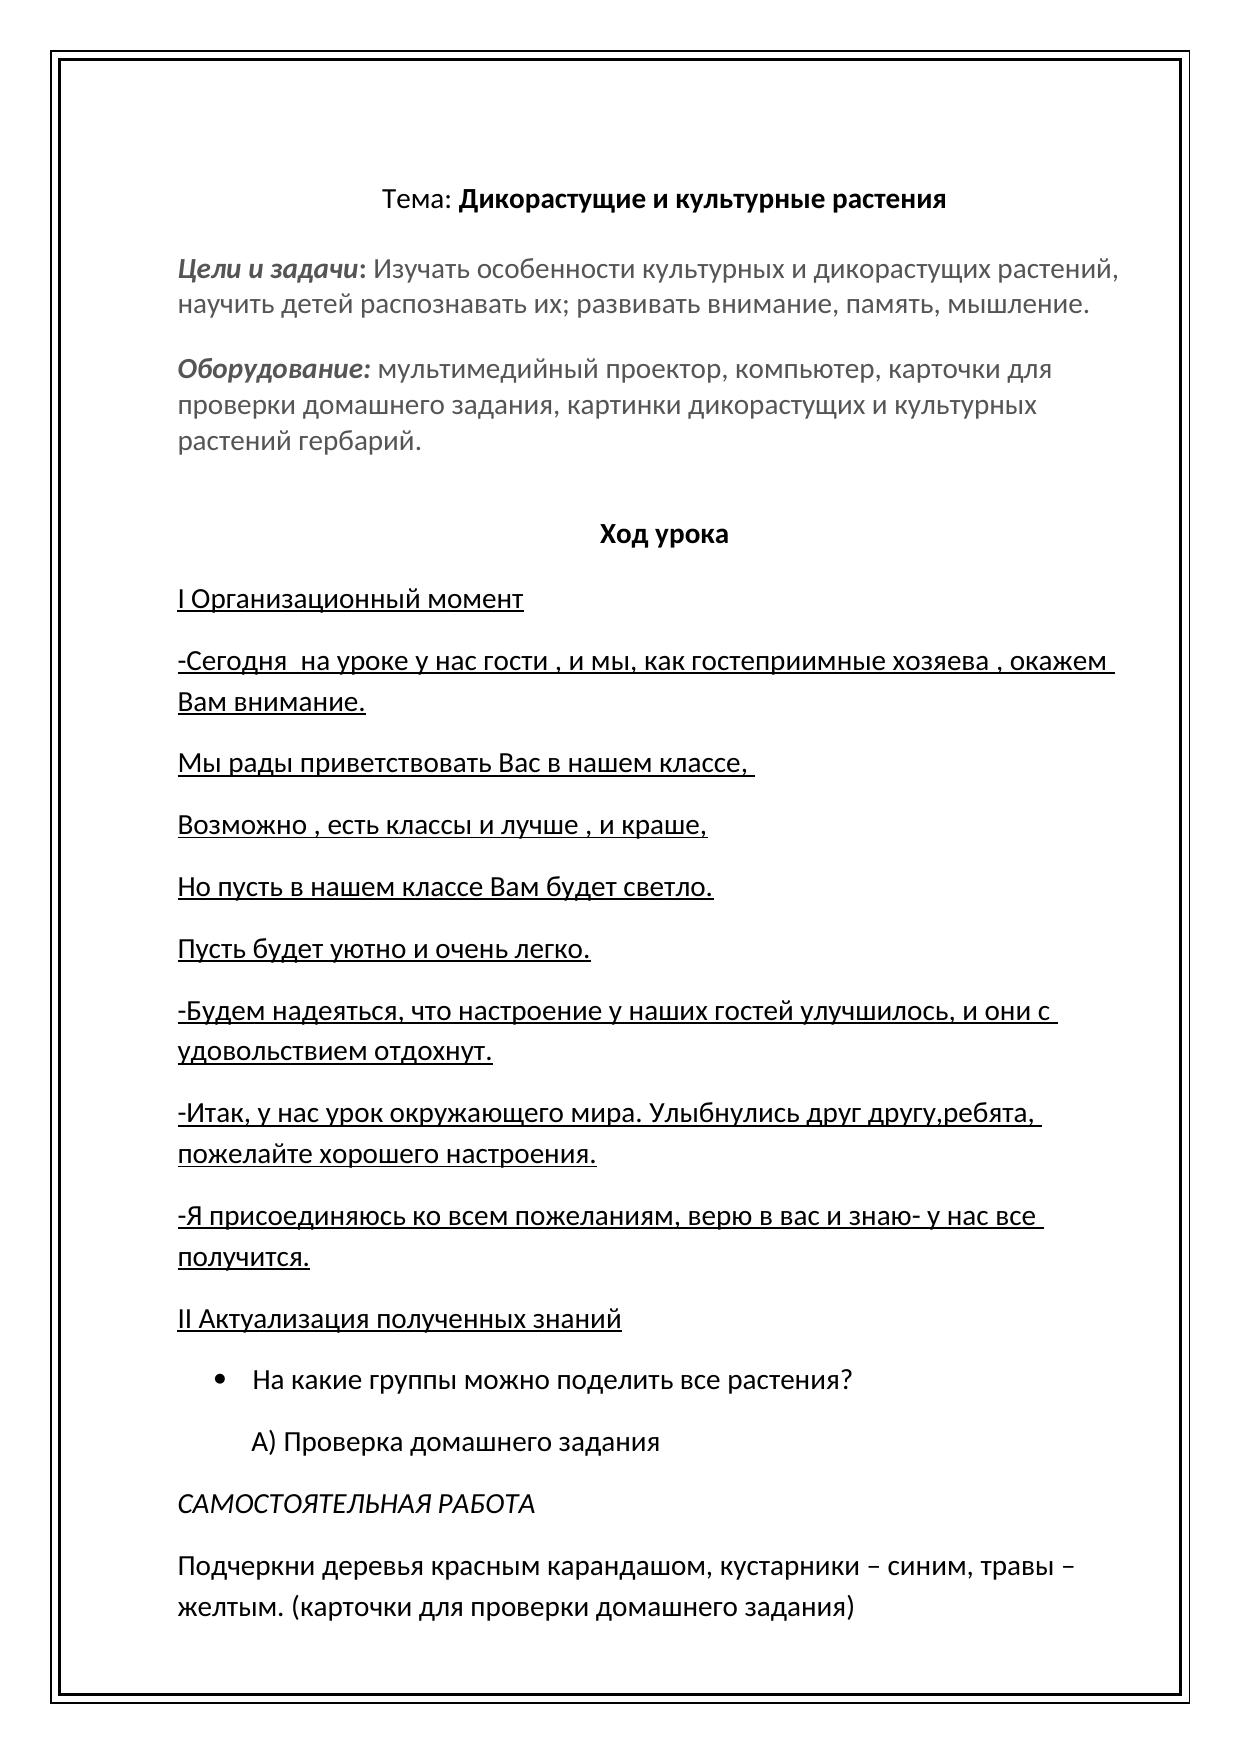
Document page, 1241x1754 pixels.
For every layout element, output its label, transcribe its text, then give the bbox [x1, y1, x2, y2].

text Ход урока [177, 515, 1152, 551]
list На какие группы можно поделить все растения? [215, 1361, 1152, 1397]
text Возможно , есть классы и лучше , и краше, [177, 806, 1152, 842]
text -Я присоединяюсь ко всем пожеланиям, верю в вас и знаю- у нас все получится. [177, 1197, 1152, 1273]
text Подчеркни деревья красным карандашом, кустарники – синим, травы – желтым. (карточки для проверки домашнего задания) [177, 1547, 1152, 1623]
text -Сегодня на уроке у нас гости , и мы, как гостеприимные хозяева , окажем Вам внимание. [177, 642, 1152, 718]
text -Итак, у нас урок окружающего мира. Улыбнулись друг другу,ребята, пожелайте хорошего настроения. [177, 1094, 1152, 1171]
text Оборудование: мультимедийный проектор, компьютер, карточки для проверки домашнего задания, картинки дикорастущих и культурных растений гербарий. [177, 350, 1152, 486]
text Пусть будет уютно и очень легко. [177, 930, 1152, 965]
text А) Проверка домашнего задания [177, 1423, 1152, 1459]
text Тема: Дикорастущие и культурные растения [177, 180, 1152, 216]
text II Актуализация полученных знаний [177, 1300, 1152, 1335]
text Цели и задачи: Изучать особенности культурных и дикорастущих растений, научить детей распознавать их; развивать внимание, память, мышление. [177, 250, 1152, 321]
text Но пусть в нашем классе Вам будет светло. [177, 868, 1152, 904]
text -Будем надеяться, что настроение у наших гостей улучшилось, и они с удовольствием отдохнут. [177, 992, 1152, 1068]
text САМОСТОЯТЕЛЬНАЯ РАБОТА [177, 1485, 1152, 1521]
text Мы рады приветствовать Вас в нашем классе, [177, 744, 1152, 780]
text I Организационный момент [177, 580, 1152, 616]
